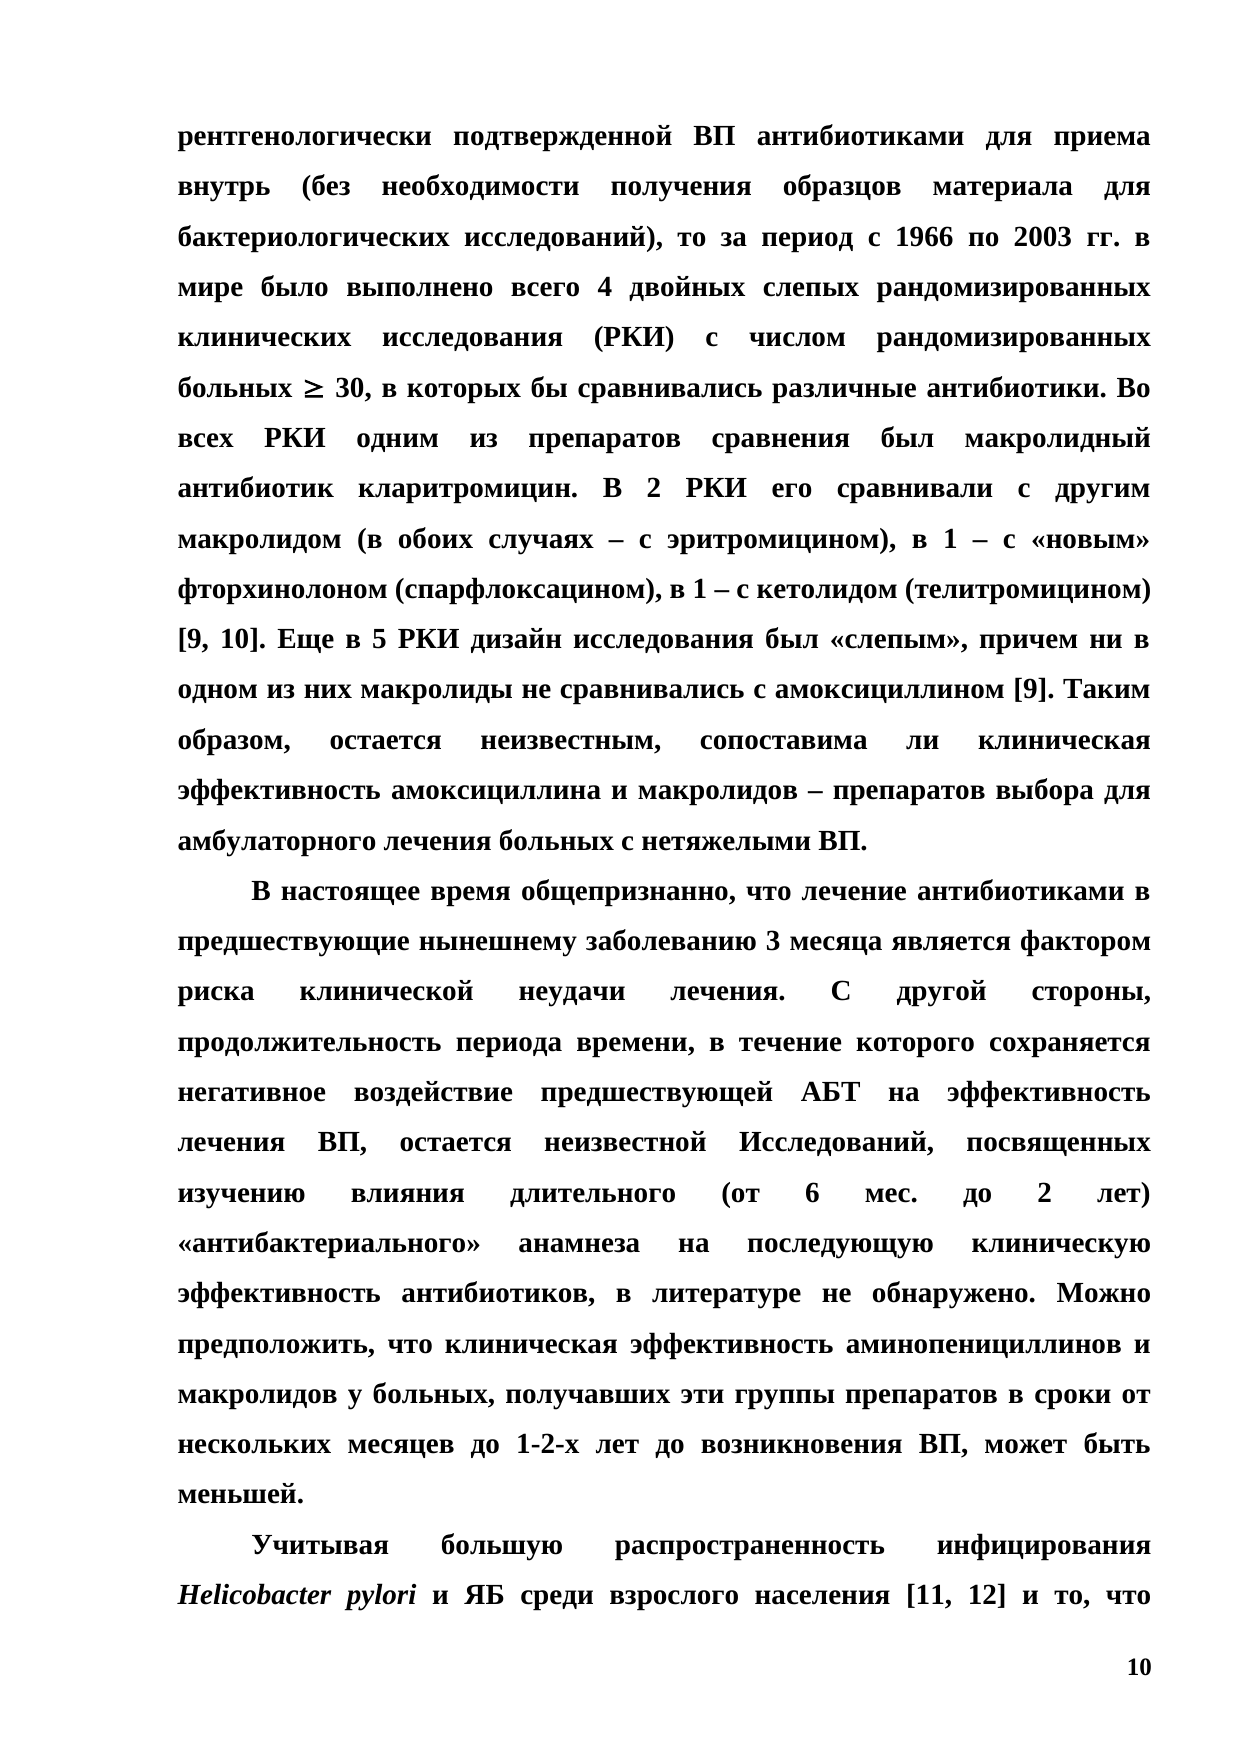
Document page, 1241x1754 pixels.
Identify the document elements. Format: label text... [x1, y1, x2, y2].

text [177, 118, 1152, 856]
text В настоящее время общепризнанно, что лечение антибиотиками в предшествующие нынешнему заболеванию 3 месяца является фактором риска клинической неудачи лечения. С другой стороны, продолжительность периода времени, в течение которого сохраняется негативное воздействие предшествующей АБТ на эффективность лечения ВП, остается неизвестной Исследований, посвященных изучению влияния длительного (от 6 мес. до 2 лет) «антибактериального» анамнеза на последующую клиническую эффективность антибиотиков, в литературе не обнаружено. Можно предположить, что клиническая эффективность аминопенициллинов и макролидов у больных, получавших эти группы препаратов в сроки от нескольких месяцев до 1-2-х лет до возникновения ВП, может быть меньшей. [177, 873, 1152, 1510]
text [177, 1527, 1152, 1611]
